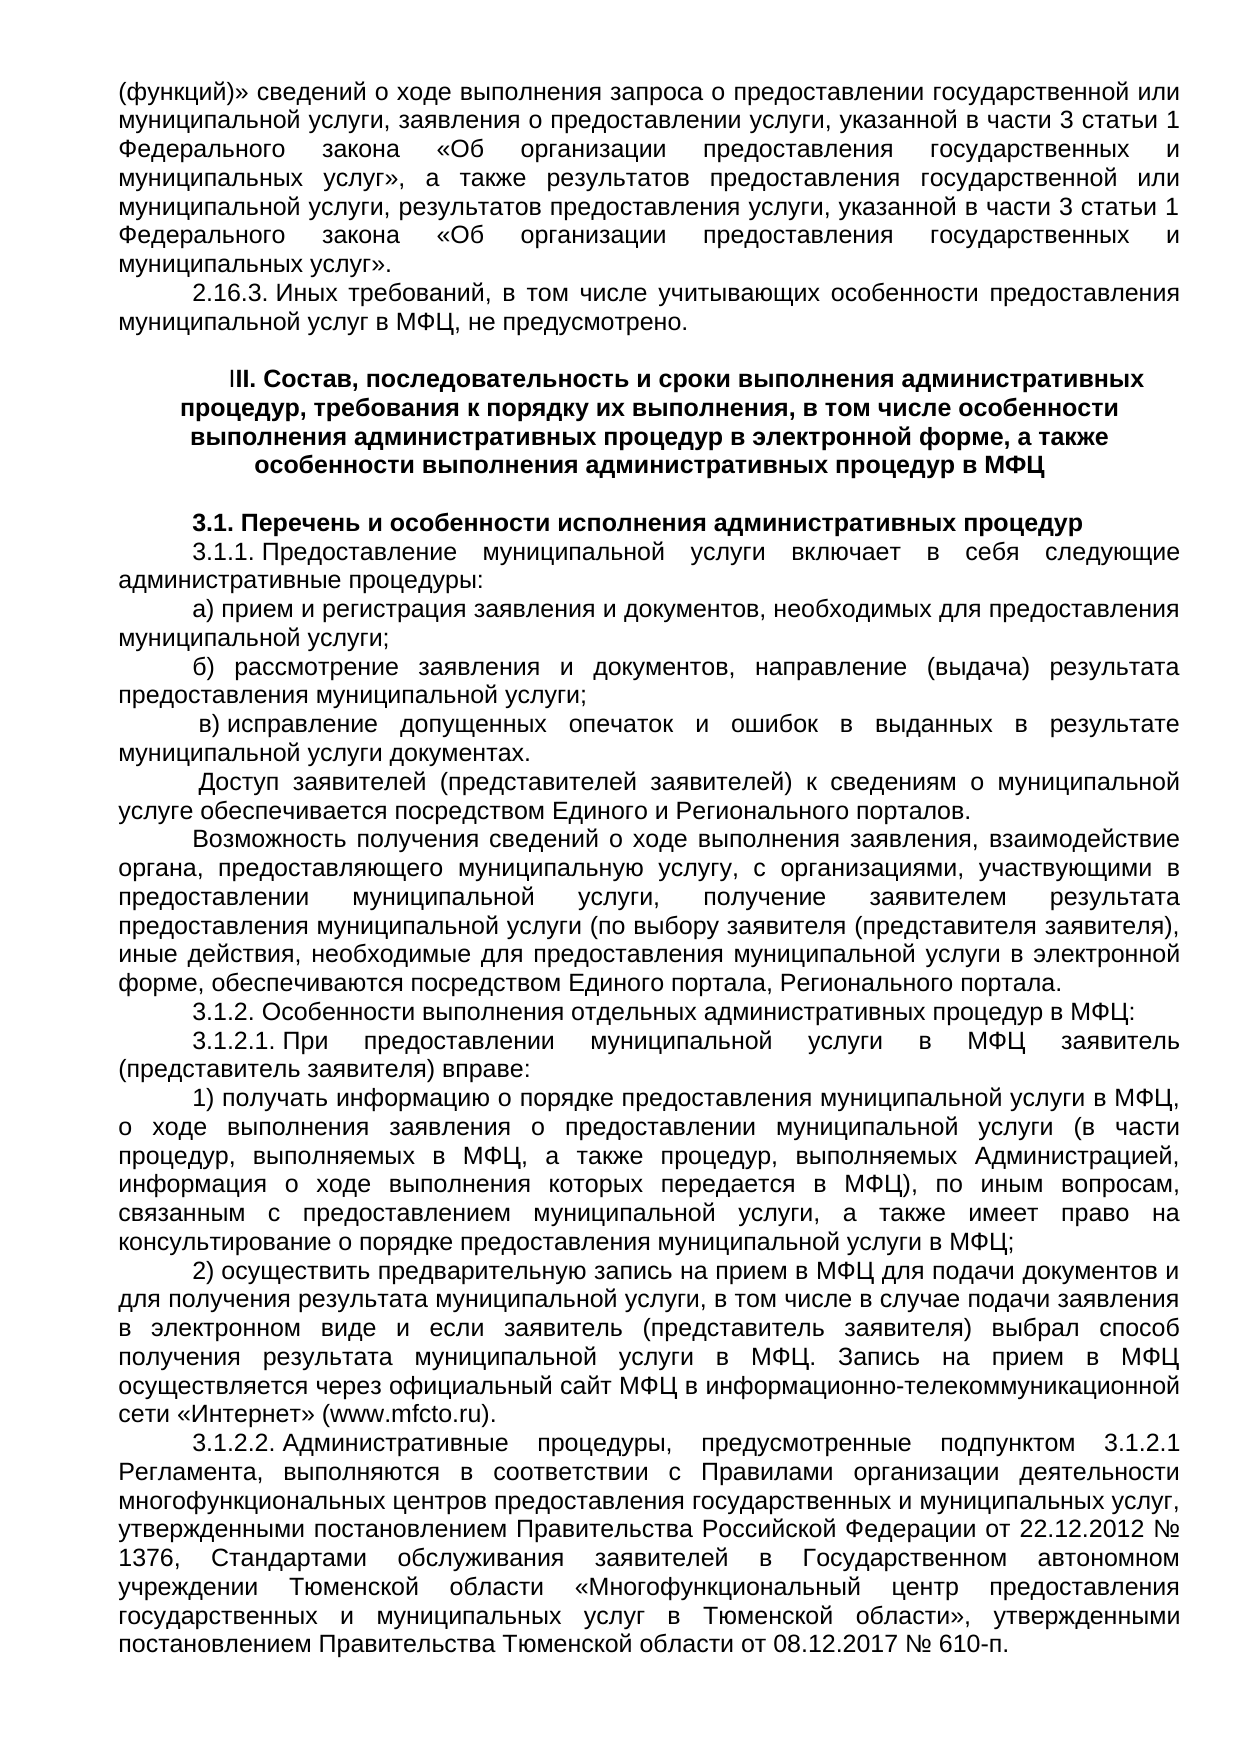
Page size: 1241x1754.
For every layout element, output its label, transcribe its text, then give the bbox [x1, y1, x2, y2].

text Возможность получения сведений о ходе выполнения заявления, взаимодействие органа, предоставляющего муниципальную услугу, с организациями, участвующими в предоставлении муниципальной услуги, получение заявителем результата предоставления муниципальной услуги (по выбору заявителя (представителя заявителя), иные действия, необходимые для предоставления муниципальной услуги в электронной форме, обеспечиваются посредством Единого портала, Регионального портала. [118, 824, 1181, 997]
text Доступ заявителей (представителей заявителей) к сведениям о муниципальной услуге обеспечивается посредством Единого и Регионального порталов. [118, 767, 1181, 824]
text 2) осуществить предварительную запись на прием в МФЦ для подачи документов и для получения результата муниципальной услуги, в том числе в случае подачи заявления в электронном виде и если заявитель (представитель заявителя) выбрал способ получения результата муниципальной услуги в МФЦ. Запись на прием в МФЦ осуществляется через официальный сайт МФЦ в информационно-телекоммуникационной сети «Интернет» (www.mfcto.ru). [118, 1256, 1181, 1428]
text 3.1. Перечень и особенности исполнения административных процедур [118, 508, 1181, 537]
text 3.1.1. Предоставление муниципальной услуги включает в себя следующие административные процедуры: [118, 537, 1181, 594]
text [118, 77, 1181, 278]
text а) прием и регистрация заявления и документов, необходимых для предоставления муниципальной услуги; [118, 594, 1181, 652]
text б) рассмотрение заявления и документов, направление (выдача) результата предоставления муниципальной услуги; [118, 652, 1181, 709]
text 1) получать информацию о порядке предоставления муниципальной услуги в МФЦ, о ходе выполнения заявления о предоставлении муниципальной услуги (в части процедур, выполняемых в МФЦ, а также процедур, выполняемых Администрацией, информация о ходе выполнения которых передается в МФЦ), по иным вопросам, связанным с предоставлением муниципальной услуги, а также имеет право на консультирование о порядке предоставления муниципальной услуги в МФЦ; [118, 1083, 1181, 1256]
text III. Состав, последовательность и сроки выполнения административных процедур, требования к порядку их выполнения, в том числе особенности выполнения административных процедур в электронной форме, а также особенности выполнения административных процедур в МФЦ [118, 364, 1181, 479]
text 3.1.2.2. Административные процедуры, предусмотренные подпунктом 3.1.2.1 Регламента, выполняются в соответствии с Правилами организации деятельности многофункциональных центров предоставления государственных и муниципальных услуг, утвержденными постановлением Правительства Российской Федерации от 22.12.2012 № 1376, Стандартами обслуживания заявителей в Государственном автономном учреждении Тюменской области «Многофункциональный центр предоставления государственных и муниципальных услуг в Тюменской области», утвержденными постановлением Правительства Тюменской области от 08.12.2017 № 610-п. [118, 1428, 1181, 1658]
text 2.16.3. Иных требований, в том числе учитывающих особенности предоставления муниципальной услуг в МФЦ, не предусмотрено. [118, 278, 1181, 336]
text 3.1.2. Особенности выполнения отдельных административных процедур в МФЦ: [118, 997, 1181, 1026]
text в) исправление допущенных опечаток и ошибок в выданных в результате муниципальной услуги документах. [118, 709, 1181, 767]
text 3.1.2.1. При предоставлении муниципальной услуги в МФЦ заявитель (представитель заявителя) вправе: [118, 1026, 1181, 1083]
